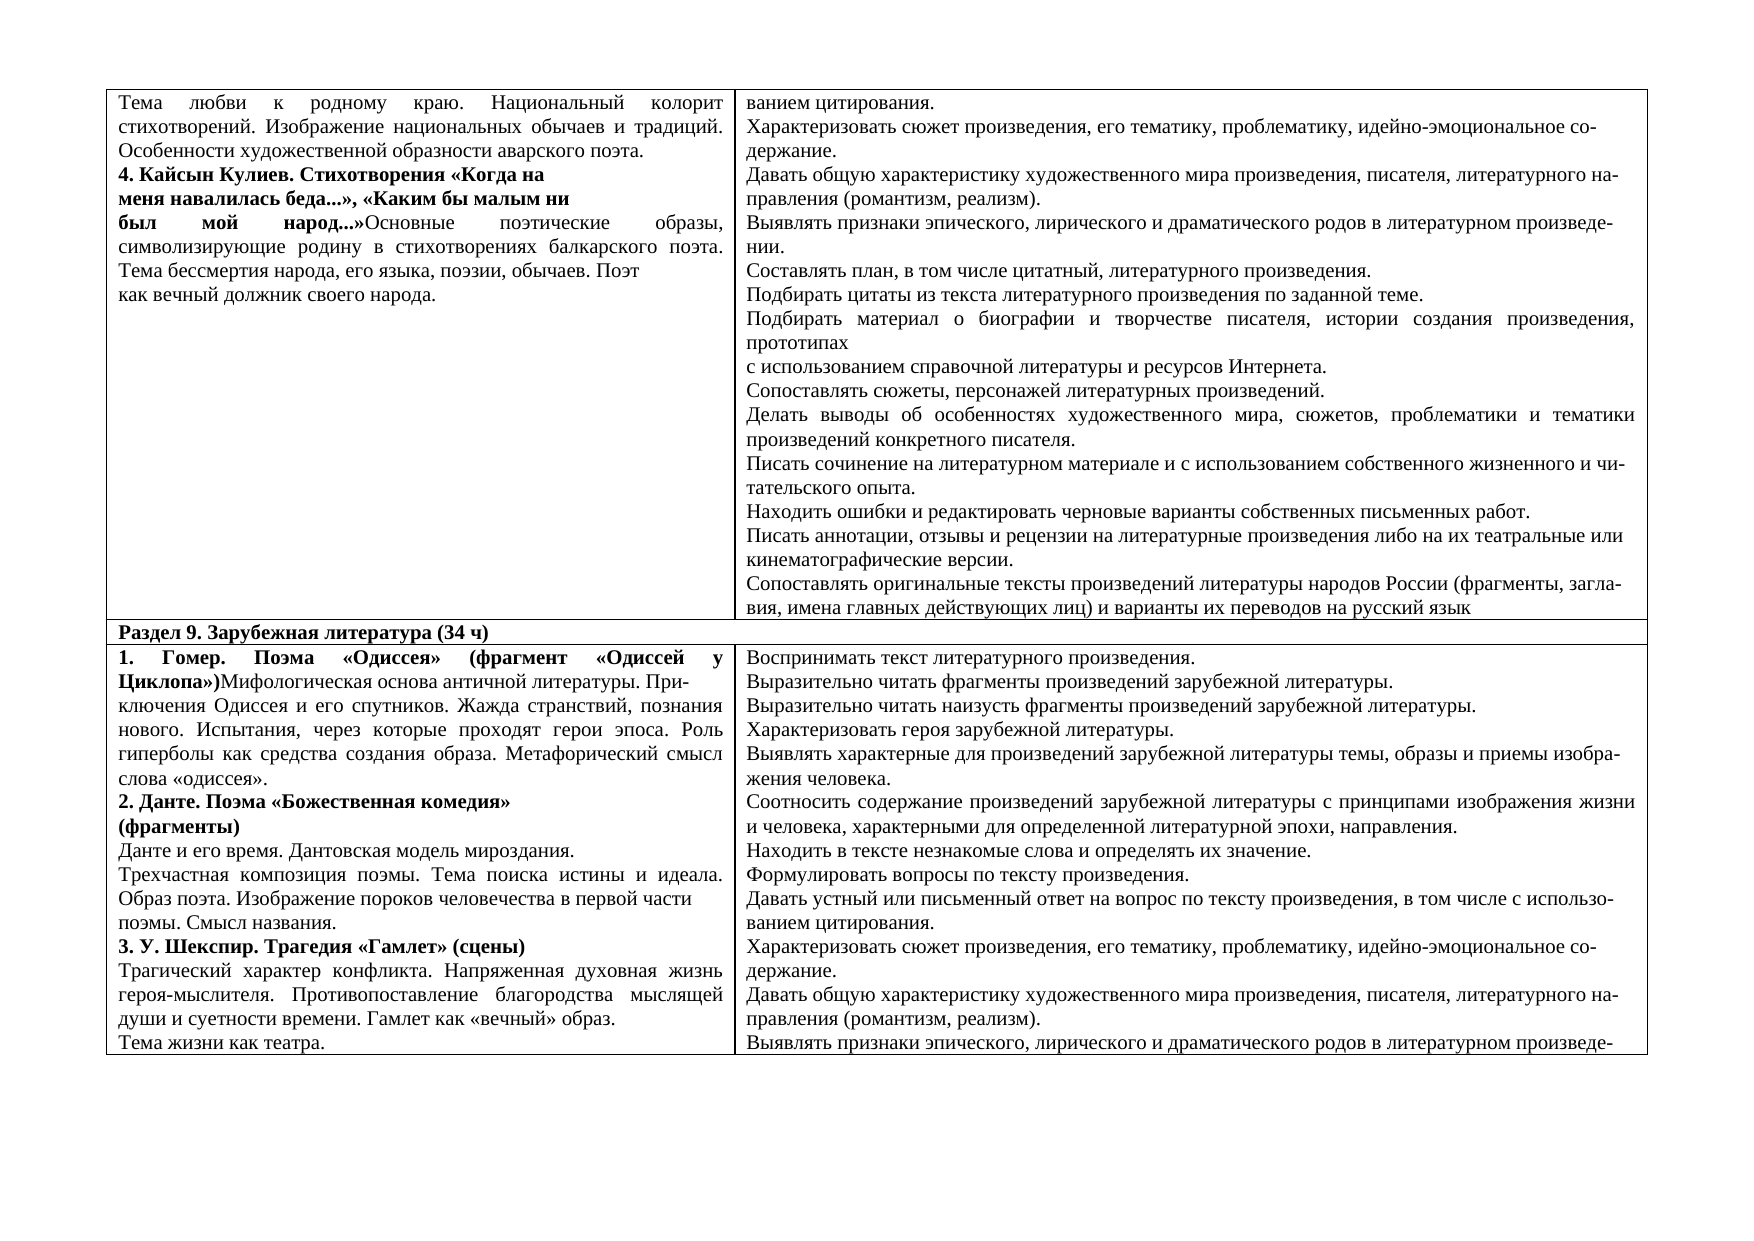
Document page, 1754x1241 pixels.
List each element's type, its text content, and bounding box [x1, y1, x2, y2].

table_cell Раздел 9. Зарубежная литература (34 ч) [107, 620, 1647, 644]
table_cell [107, 645, 734, 1054]
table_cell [736, 645, 1647, 1054]
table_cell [107, 90, 734, 619]
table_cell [736, 90, 1647, 619]
